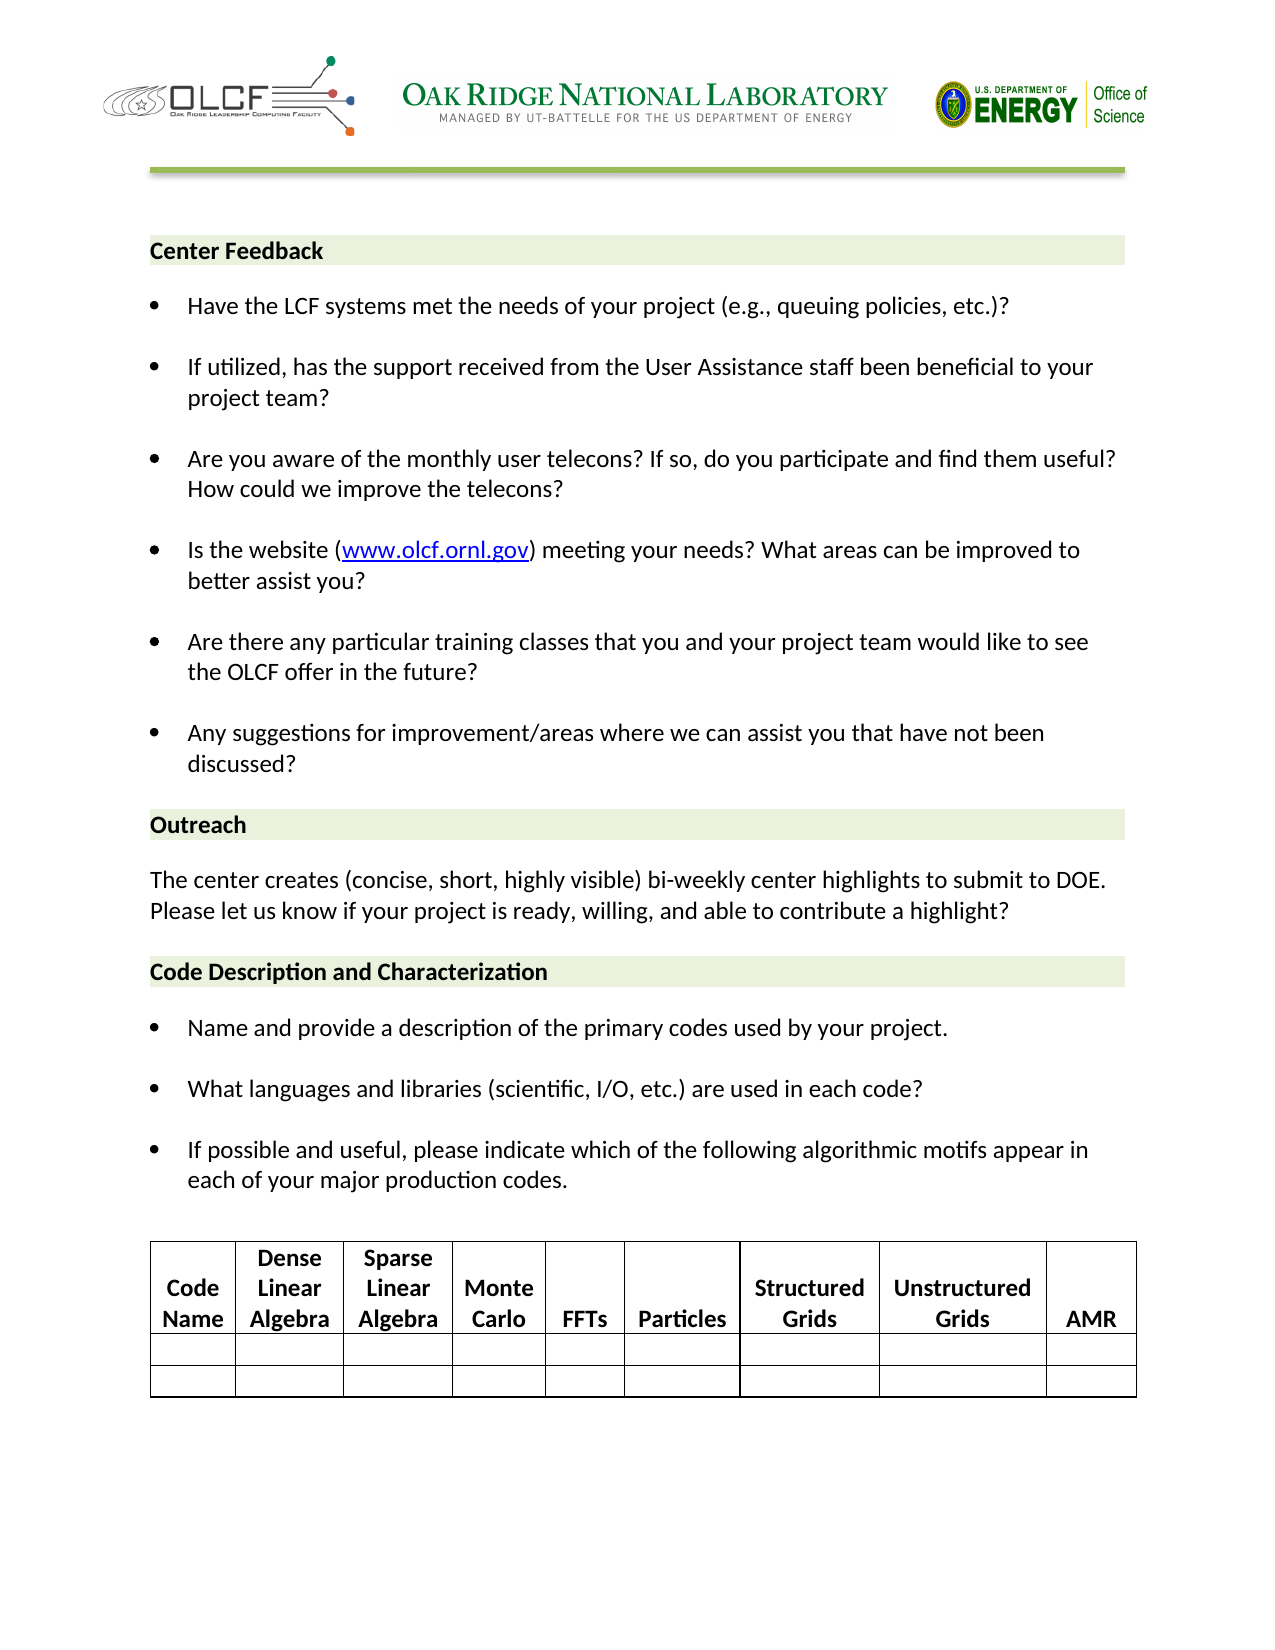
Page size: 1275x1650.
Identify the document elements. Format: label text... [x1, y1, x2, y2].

table_cell [741, 1334, 879, 1365]
picture [103, 56, 355, 136]
list Are you aware of the monthly user telecons? If so, do you participate and find them useful? How could we improve the telecons? [150, 443, 1125, 504]
table_header Monte Carlo [453, 1242, 545, 1333]
table_cell [344, 1366, 452, 1396]
table_cell [1047, 1366, 1136, 1396]
table_cell [453, 1334, 545, 1365]
list Have the LCF systems met the needs of your project (e.g., queuing policies, etc.)? [150, 290, 1125, 321]
table_cell [880, 1366, 1046, 1396]
table_cell [546, 1366, 624, 1396]
table_cell [741, 1366, 879, 1396]
table_header Structured Grids [741, 1242, 879, 1333]
table_cell [1047, 1334, 1136, 1365]
table_cell [236, 1366, 343, 1396]
table_cell [625, 1334, 739, 1365]
list If utilized, has the support received from the User Assistance staff been beneficial to your project team? [150, 351, 1125, 412]
table_cell [151, 1366, 235, 1396]
table_header AMR [1047, 1242, 1136, 1333]
text The center creates (concise, short, highly visible) bi-weekly center highlights to submit to DOE. Please let us know if your project is ready, willing, and able to contribute a highlight? [150, 865, 1125, 926]
table_cell [625, 1366, 739, 1396]
table_cell [453, 1366, 545, 1396]
list If possible and useful, please indicate which of the following algorithmic motifs appear in each of your major production codes. [150, 1134, 1125, 1195]
table_cell [344, 1334, 452, 1365]
list Is the website (www.olcf.ornl.gov) meeting your needs? What areas can be improved to better assist you? [150, 534, 1125, 596]
list Name and provide a description of the primary codes used by your project. [150, 1012, 1125, 1042]
table_header Sparse Linear Algebra [344, 1242, 452, 1333]
picture [935, 80, 1148, 130]
list Are there any particular training classes that you and your project team would like to see the OLCF offer in the future? [150, 626, 1125, 687]
table_header Code Name [151, 1242, 235, 1333]
table_cell [151, 1334, 235, 1365]
text Outreach [150, 809, 1125, 840]
table_header Unstructured Grids [880, 1242, 1046, 1333]
table_header Particles [625, 1242, 739, 1333]
table_header FFTs [546, 1242, 624, 1333]
text Code Description and Characterization [150, 956, 1125, 987]
table_header Dense Linear Algebra [236, 1242, 343, 1333]
list Any suggestions for improvement/areas where we can assist you that have not been discussed? [150, 718, 1125, 779]
list What languages and libraries (scientific, I/O, etc.) are used in each code? [150, 1073, 1125, 1103]
text Center Feedback [150, 235, 1125, 265]
table_cell [546, 1334, 624, 1365]
picture [396, 74, 896, 130]
table_cell [880, 1334, 1046, 1365]
table_cell [236, 1334, 343, 1365]
